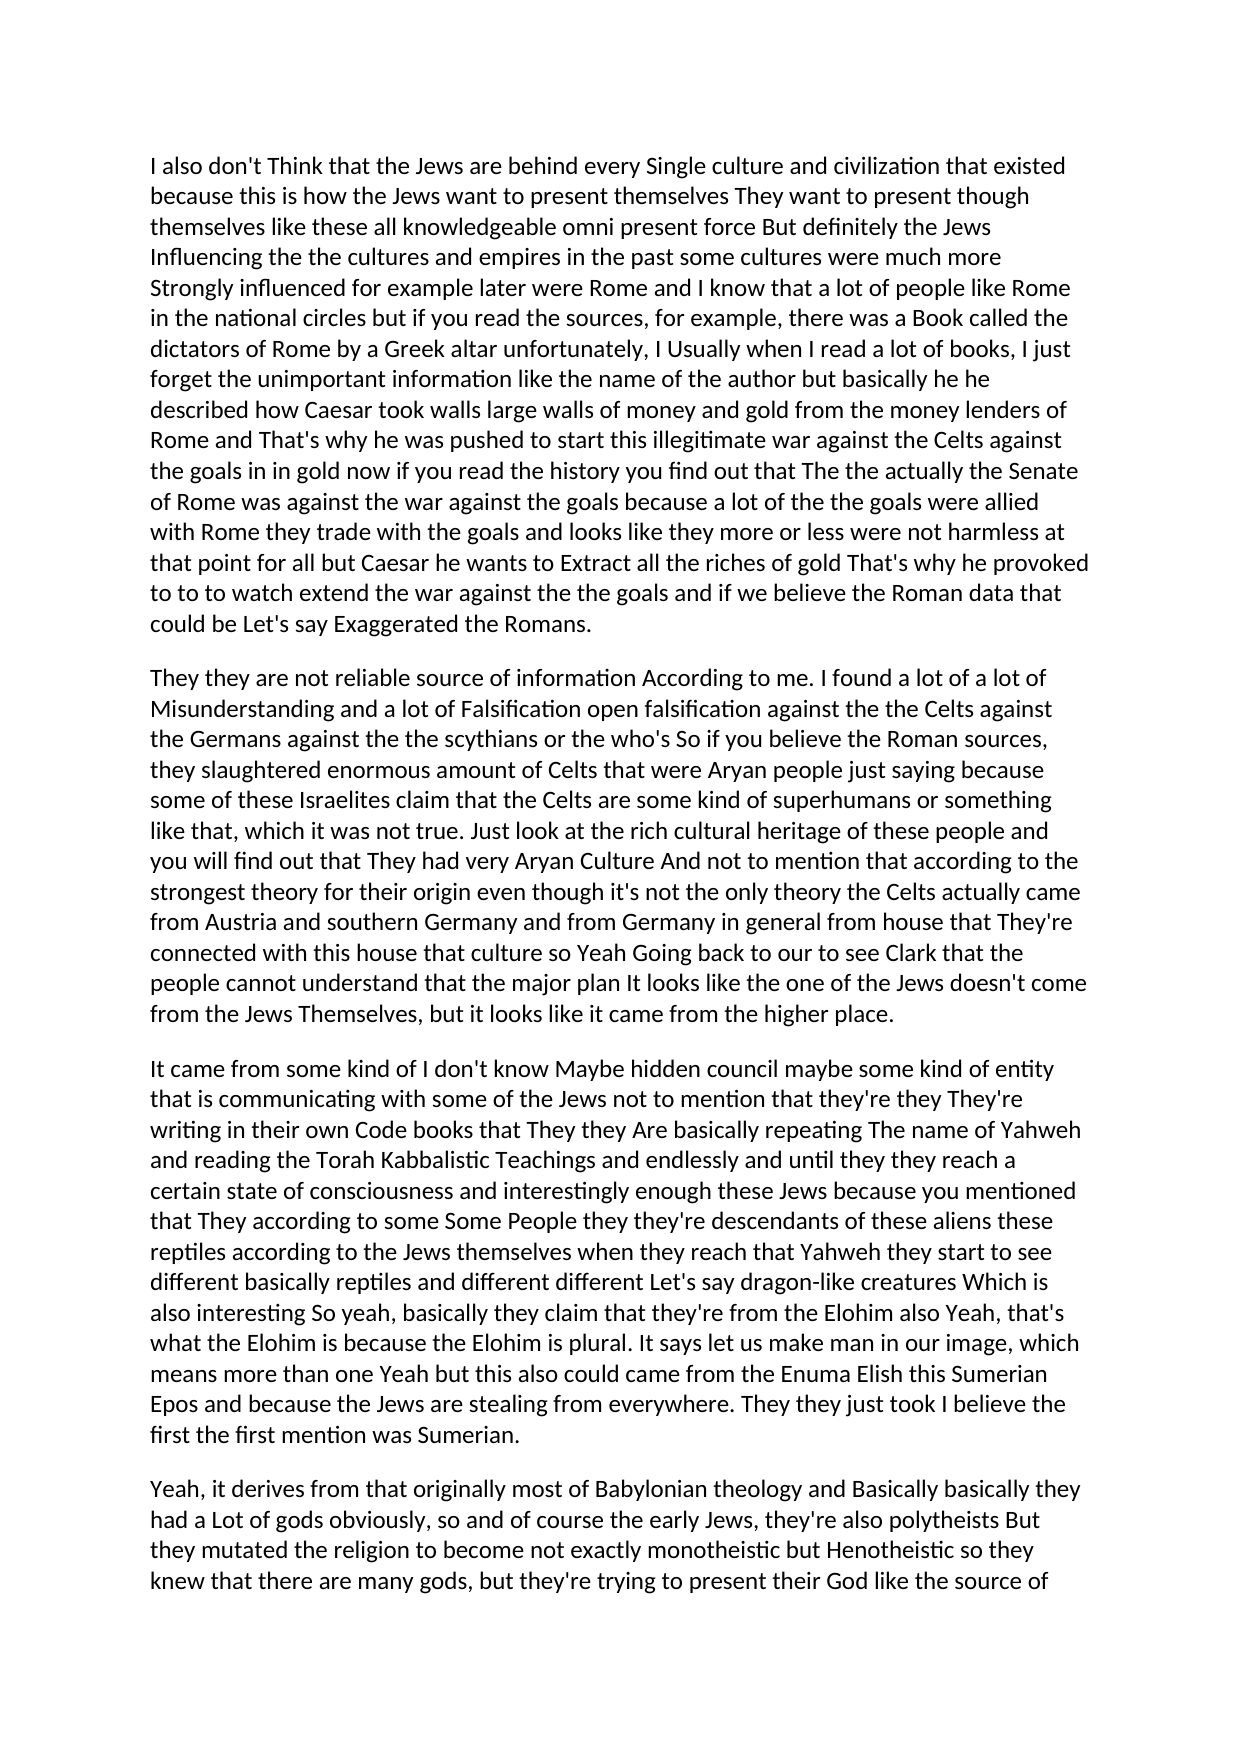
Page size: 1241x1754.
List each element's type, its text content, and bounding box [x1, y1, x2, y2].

text It came from some kind of I don't know Maybe hidden council maybe some kind of entity that is communicating with some of the Jews not to mention that they're they They're writing in their own Code books that They they Are basically repeating The name of Yahweh and reading the Torah Kabbalistic Teachings and endlessly and until they they reach a certain state of consciousness and interestingly enough these Jews because you mentioned that They according to some Some People they they're descendants of these aliens these reptiles according to the Jews themselves when they reach that Yahweh they start to see different basically reptiles and different different Let's say dragon-like creatures Which is also interesting So yeah, basically they claim that they're from the Elohim also Yeah, that's what the Elohim is because the Elohim is plural. It says let us make man in our image, which means more than one Yeah but this also could came from the Enuma Elish this Sumerian Epos and because the Jews are stealing from everywhere. They they just took I believe the first the first mention was Sumerian. [150, 1053, 1090, 1449]
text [150, 1473, 1090, 1596]
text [150, 150, 1090, 638]
text They they are not reliable source of information According to me. I found a lot of a lot of Misunderstanding and a lot of Falsification open falsification against the the Celts against the Germans against the the scythians or the who's So if you believe the Roman sources, they slaughtered enormous amount of Celts that were Aryan people just saying because some of these Israelites claim that the Celts are some kind of superhumans or something like that, which it was not true. Just look at the rich cultural heritage of these people and you will find out that They had very Aryan Culture And not to mention that according to the strongest theory for their origin even though it's not the only theory the Celts actually came from Austria and southern Germany and from Germany in general from house that They're connected with this house that culture so Yeah Going back to our to see Clark that the people cannot understand that the major plan It looks like the one of the Jews doesn't come from the Jews Themselves, but it looks like it came from the higher place. [150, 662, 1090, 1029]
